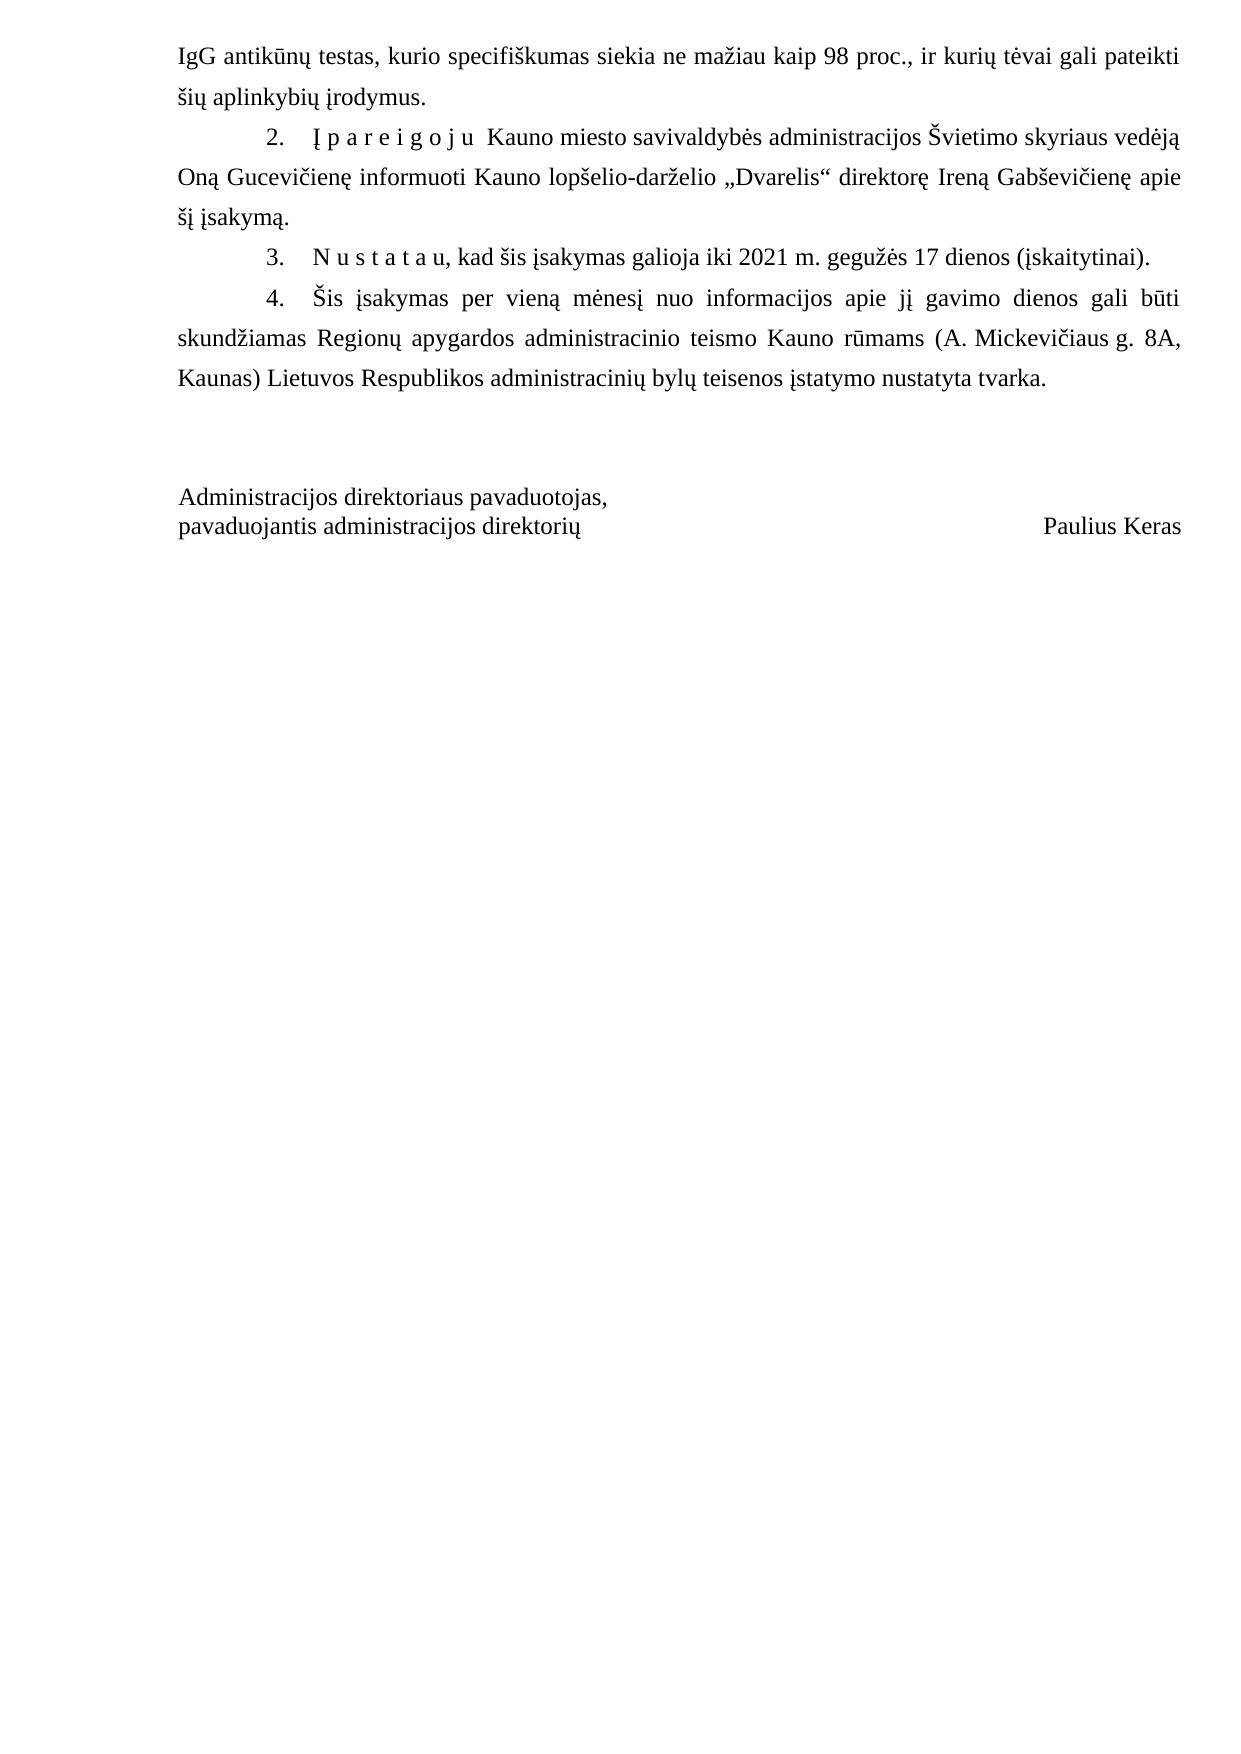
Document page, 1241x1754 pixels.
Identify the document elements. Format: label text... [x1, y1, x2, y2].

table_header Administracijos direktoriaus pavaduotojas, pavaduojantis administracijos direktorių [178, 432, 739, 539]
list Į p a r e i g o j u Kauno miesto savivaldybės administracijos Švietimo skyriaus vedėją Oną Gucevičienę informuoti Kauno lopšelio-darželio „Dvarelis“ direktorę Ireną Gabševičienę apie šį įsakymą. [177, 122, 1181, 231]
list Šis įsakymas per vieną mėnesį nuo informacijos apie jį gavimo dienos gali būti skundžiamas Regionų apygardos administracinio teismo Kauno rūmams (A. Mickevičiaus g. 8A, Kaunas) Lietuvos Respublikos administracinių bylų teisenos įstatymo nustatyta tvarka. [177, 283, 1181, 392]
table_header Paulius Keras [739, 432, 1181, 539]
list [177, 41, 1181, 110]
list N u s t a t a u, kad šis įsakymas galioja iki 2021 m. gegužės 17 dienos (įskaitytinai). [177, 242, 1181, 271]
